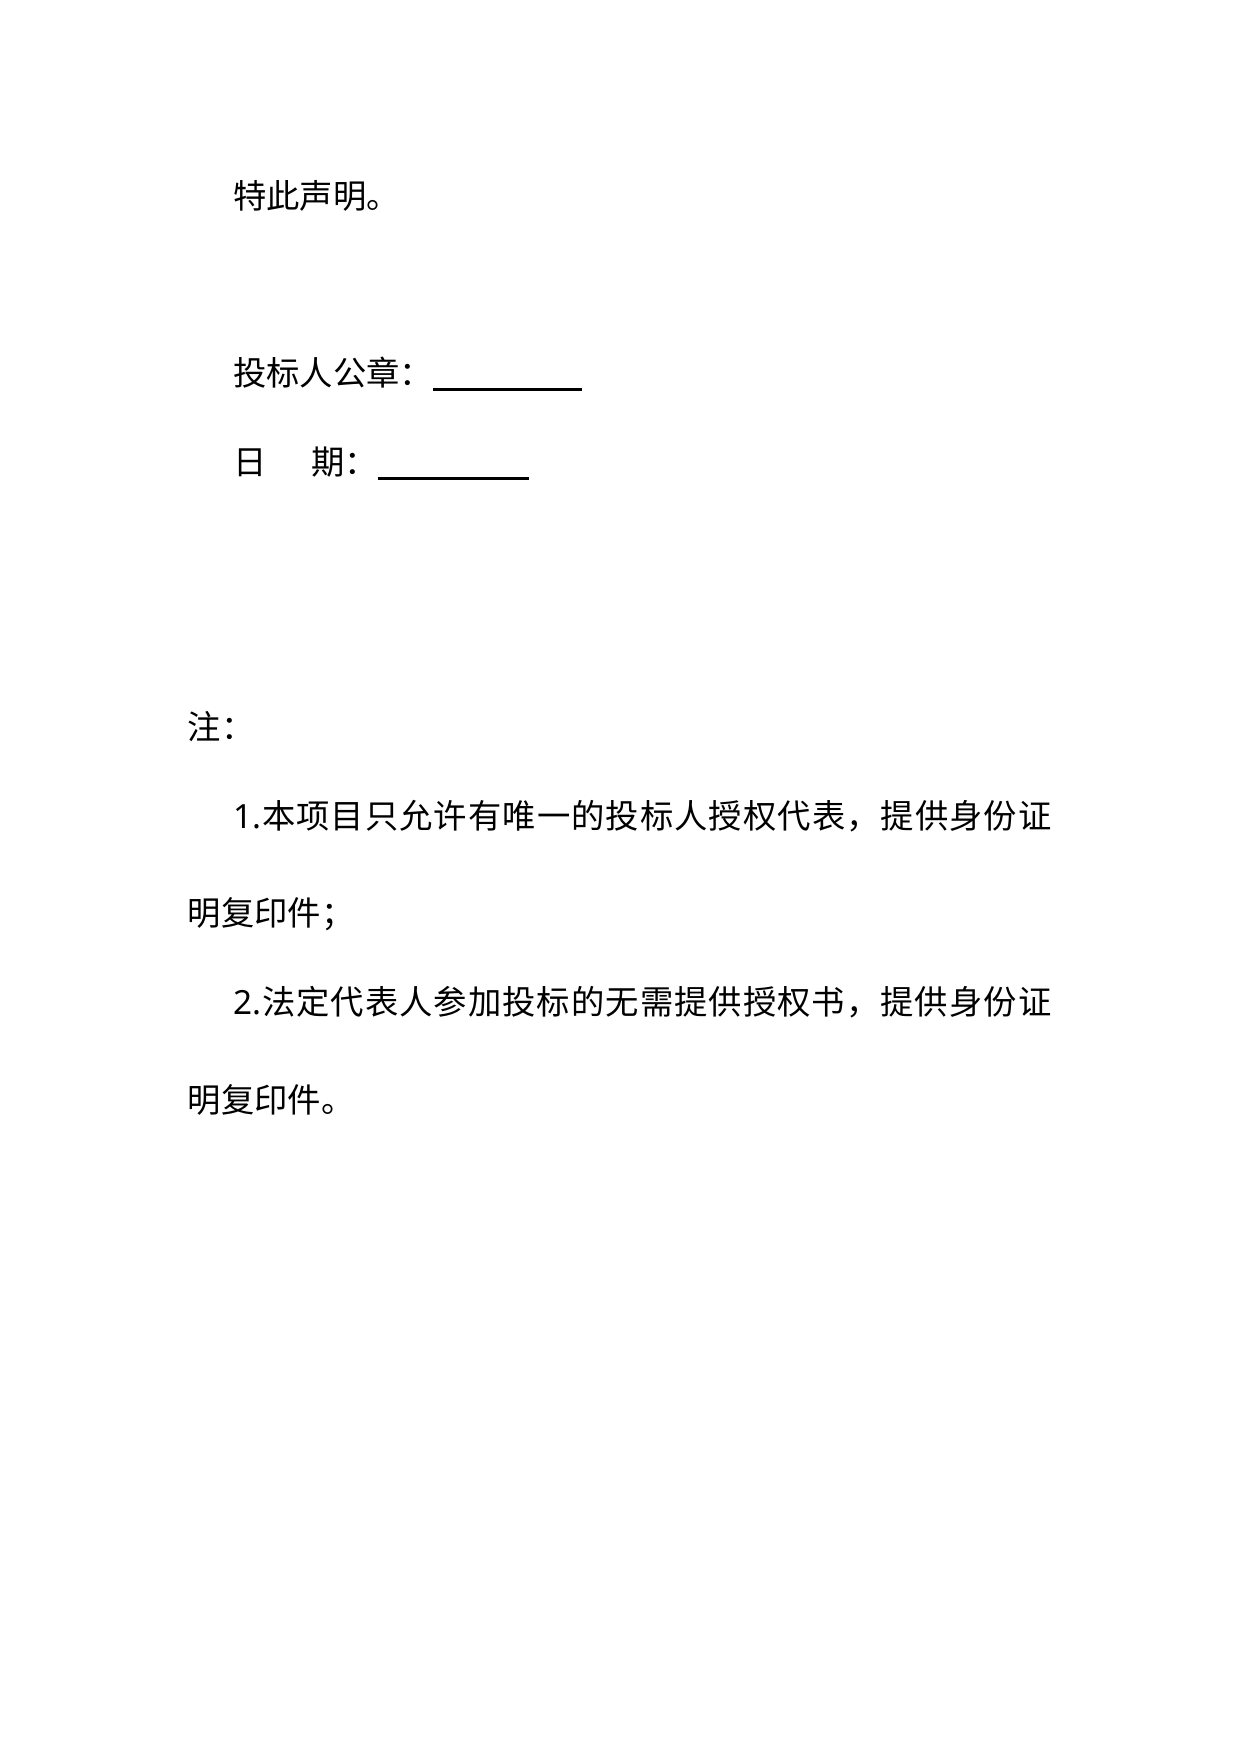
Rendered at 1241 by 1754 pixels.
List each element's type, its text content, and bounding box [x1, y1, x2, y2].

text 投标人公章： [187, 339, 1053, 404]
text 注： [187, 692, 1053, 757]
text 日 期： [187, 428, 1053, 493]
text 特此声明。 [187, 162, 1053, 227]
text 2.法定代表人参加投标的无需提供授权书，提供身份证明复印件。 [187, 968, 1053, 1130]
text 1.本项目只允许有唯一的投标人授权代表，提供身份证明复印件； [187, 781, 1053, 944]
